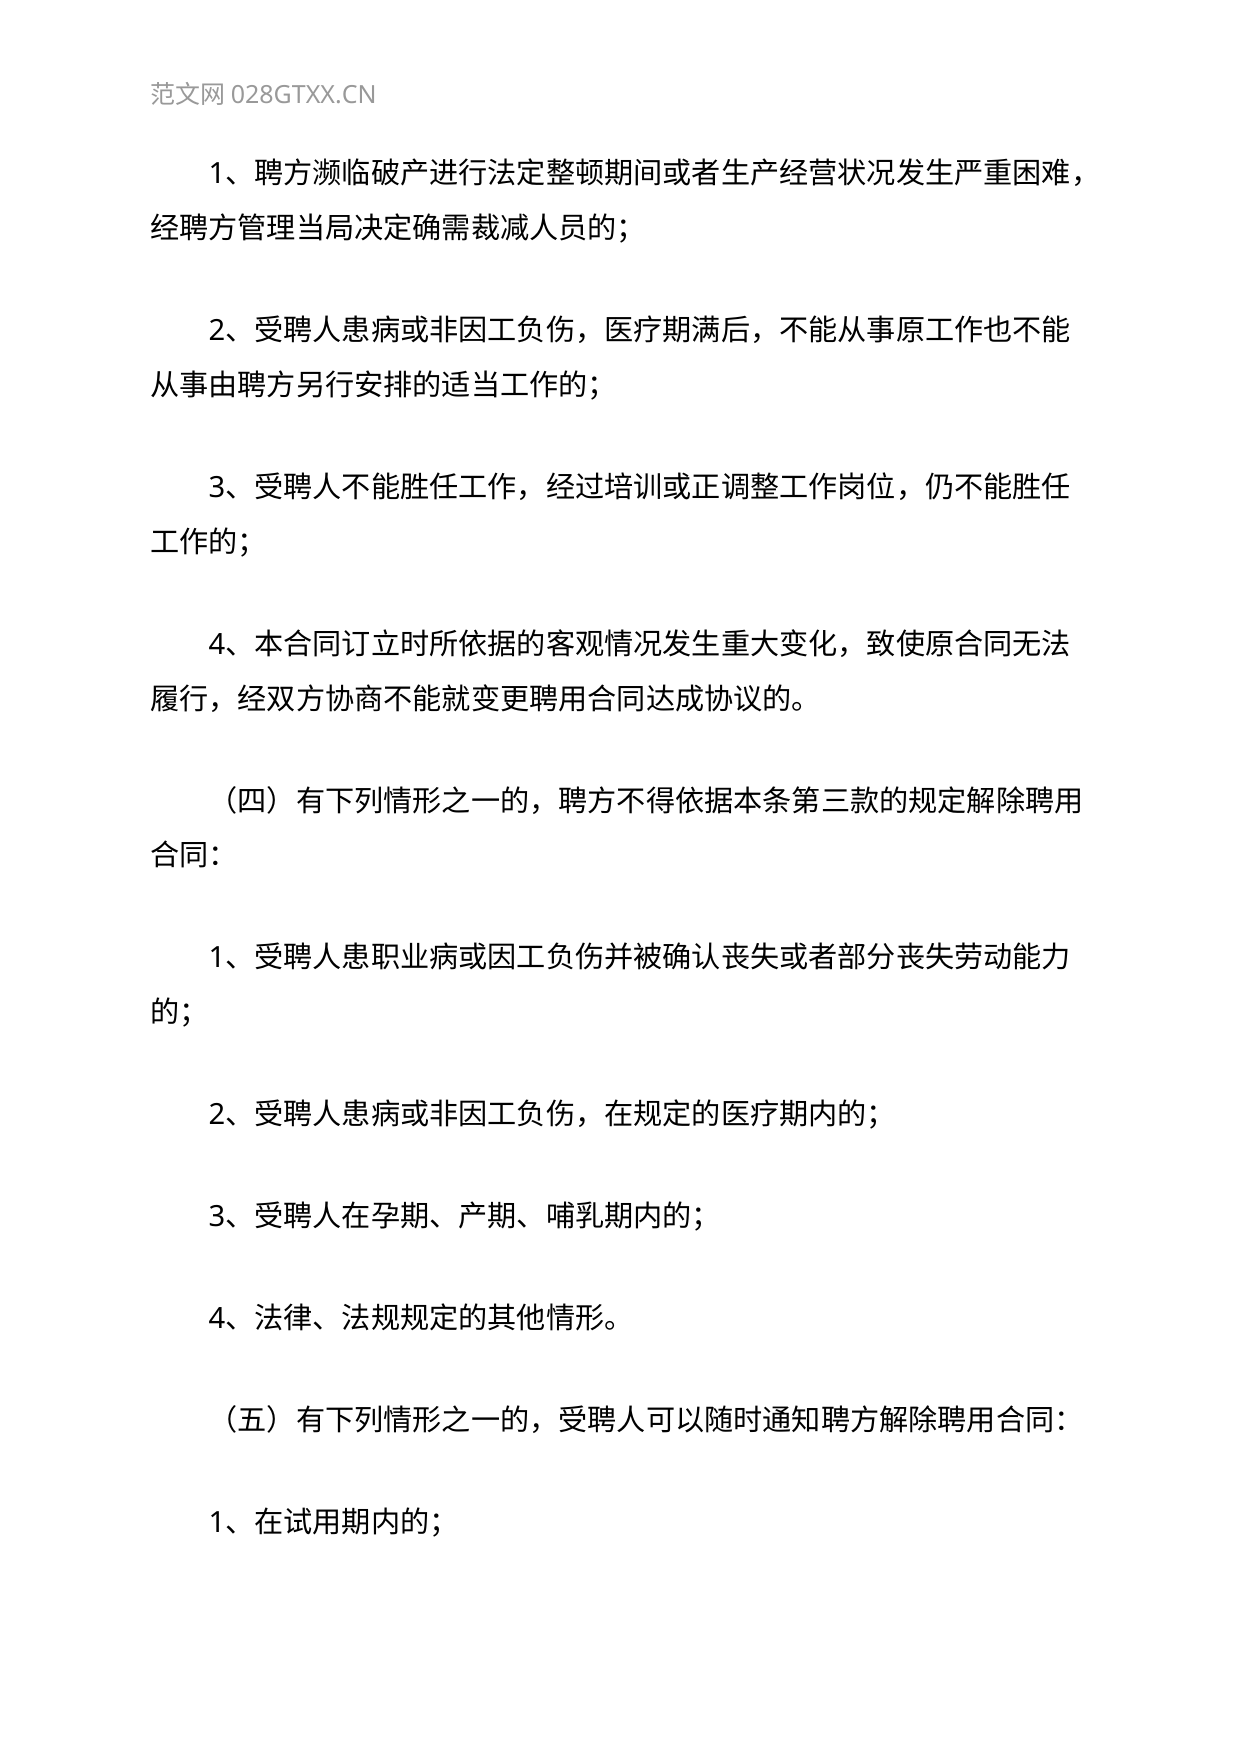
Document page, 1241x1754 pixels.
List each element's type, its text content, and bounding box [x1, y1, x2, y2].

text 1、受聘人患职业病或因工负伤并被确认丧失或者部分丧失劳动能力的； [150, 934, 1090, 1031]
text 1、聘方濒临破产进行法定整顿期间或者生产经营状况发生严重困难，经聘方管理当局决定确需裁减人员的； [150, 150, 1090, 247]
text （五）有下列情形之一的，受聘人可以随时通知聘方解除聘用合同： [150, 1396, 1090, 1439]
text 4、本合同订立时所依据的客观情况发生重大变化，致使原合同无法履行，经双方协商不能就变更聘用合同达成协议的。 [150, 620, 1090, 718]
text 3、受聘人在孕期、产期、哺乳期内的； [150, 1192, 1090, 1235]
text 4、法律、法规规定的其他情形。 [150, 1294, 1090, 1337]
text 1、在试用期内的； [150, 1498, 1090, 1541]
text 2、受聘人患病或非因工负伤，医疗期满后，不能从事原工作也不能从事由聘方另行安排的适当工作的； [150, 307, 1090, 404]
text （四）有下列情形之一的，聘方不得依据本条第三款的规定解除聘用合同： [150, 777, 1090, 874]
text 2、受聘人患病或非因工负伤，在规定的医疗期内的； [150, 1091, 1090, 1133]
text 3、受聘人不能胜任工作，经过培训或正调整工作岗位，仍不能胜任工作的； [150, 463, 1090, 561]
